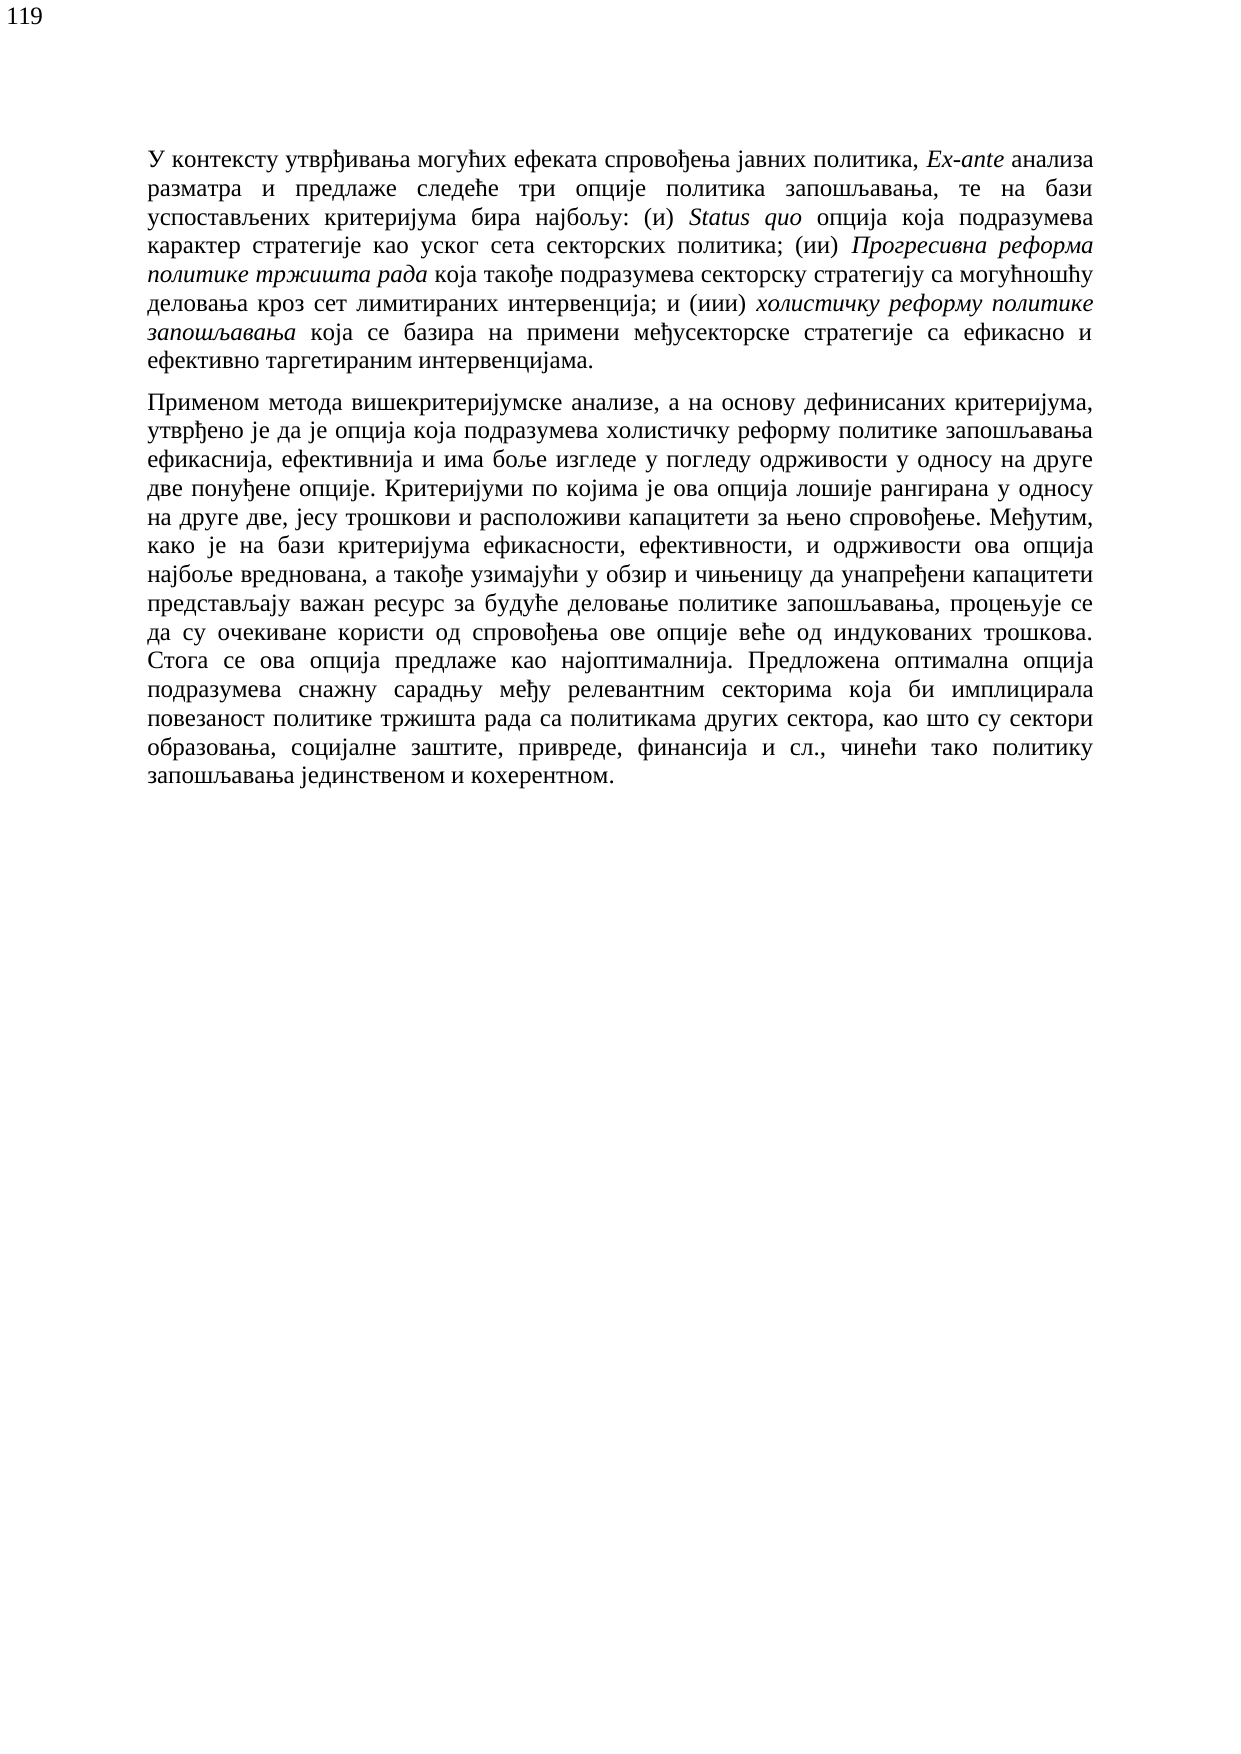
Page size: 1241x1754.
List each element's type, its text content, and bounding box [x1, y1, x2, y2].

text У контексту утврђивања могућих ефеката спровођења јавних политика, Ex-ante анализа разматра и предлаже следеће три опције политика запошљавања, те на бази успостављених критеријума бира најбољу: (и) Status quo опција која подразумева карактер стратегије као уског сета секторских политика; (ии) Прогресивна реформа политике тржишта рада која такође подразумева секторску стратегију са могућношћу деловања кроз сет лимитираних интервенција; и (иии) холистичку реформу политике запошљавања која се базира на примени међусекторске стратегије са ефикасно и ефективно таргетираним интервенцијама. [147, 144, 1093, 374]
text Применом метода вишекритеријумске анализе, а на основу дефинисаних критеријума, утврђено је да је опција која подразумева холистичку реформу политике запошљавања ефикаснија, ефективнија и има боље изгледе у погледу одрживости у односу на друге две понуђене опције. Критеријуми по којима је ова опција лошије рангирана у односу на друге две, јесу трошкови и расположиви капацитети за њено спровођење. Међутим, како је на бази критеријума ефикасности, ефективности, и одрживости ова опција најбоље вреднована, а такође узимајући у обзир и чињеницу да унапређени капацитети представљају важан ресурс за будуће деловање политике запошљавања, процењује се да су очекиване користи од спровођења ове опције веће од индукованих трошкова. Стога се ова опција предлаже као најоптималнија. Предложена оптимална опција подразумева снажну сарадњу међу релевантним секторима која би имплицирала повезаност политике тржишта рада са политикама других сектора, као што су сектори образовања, социјалне заштите, привреде, финансија и сл., чинећи тако политику запошљавања јединственом и кохерентном. [147, 387, 1094, 789]
